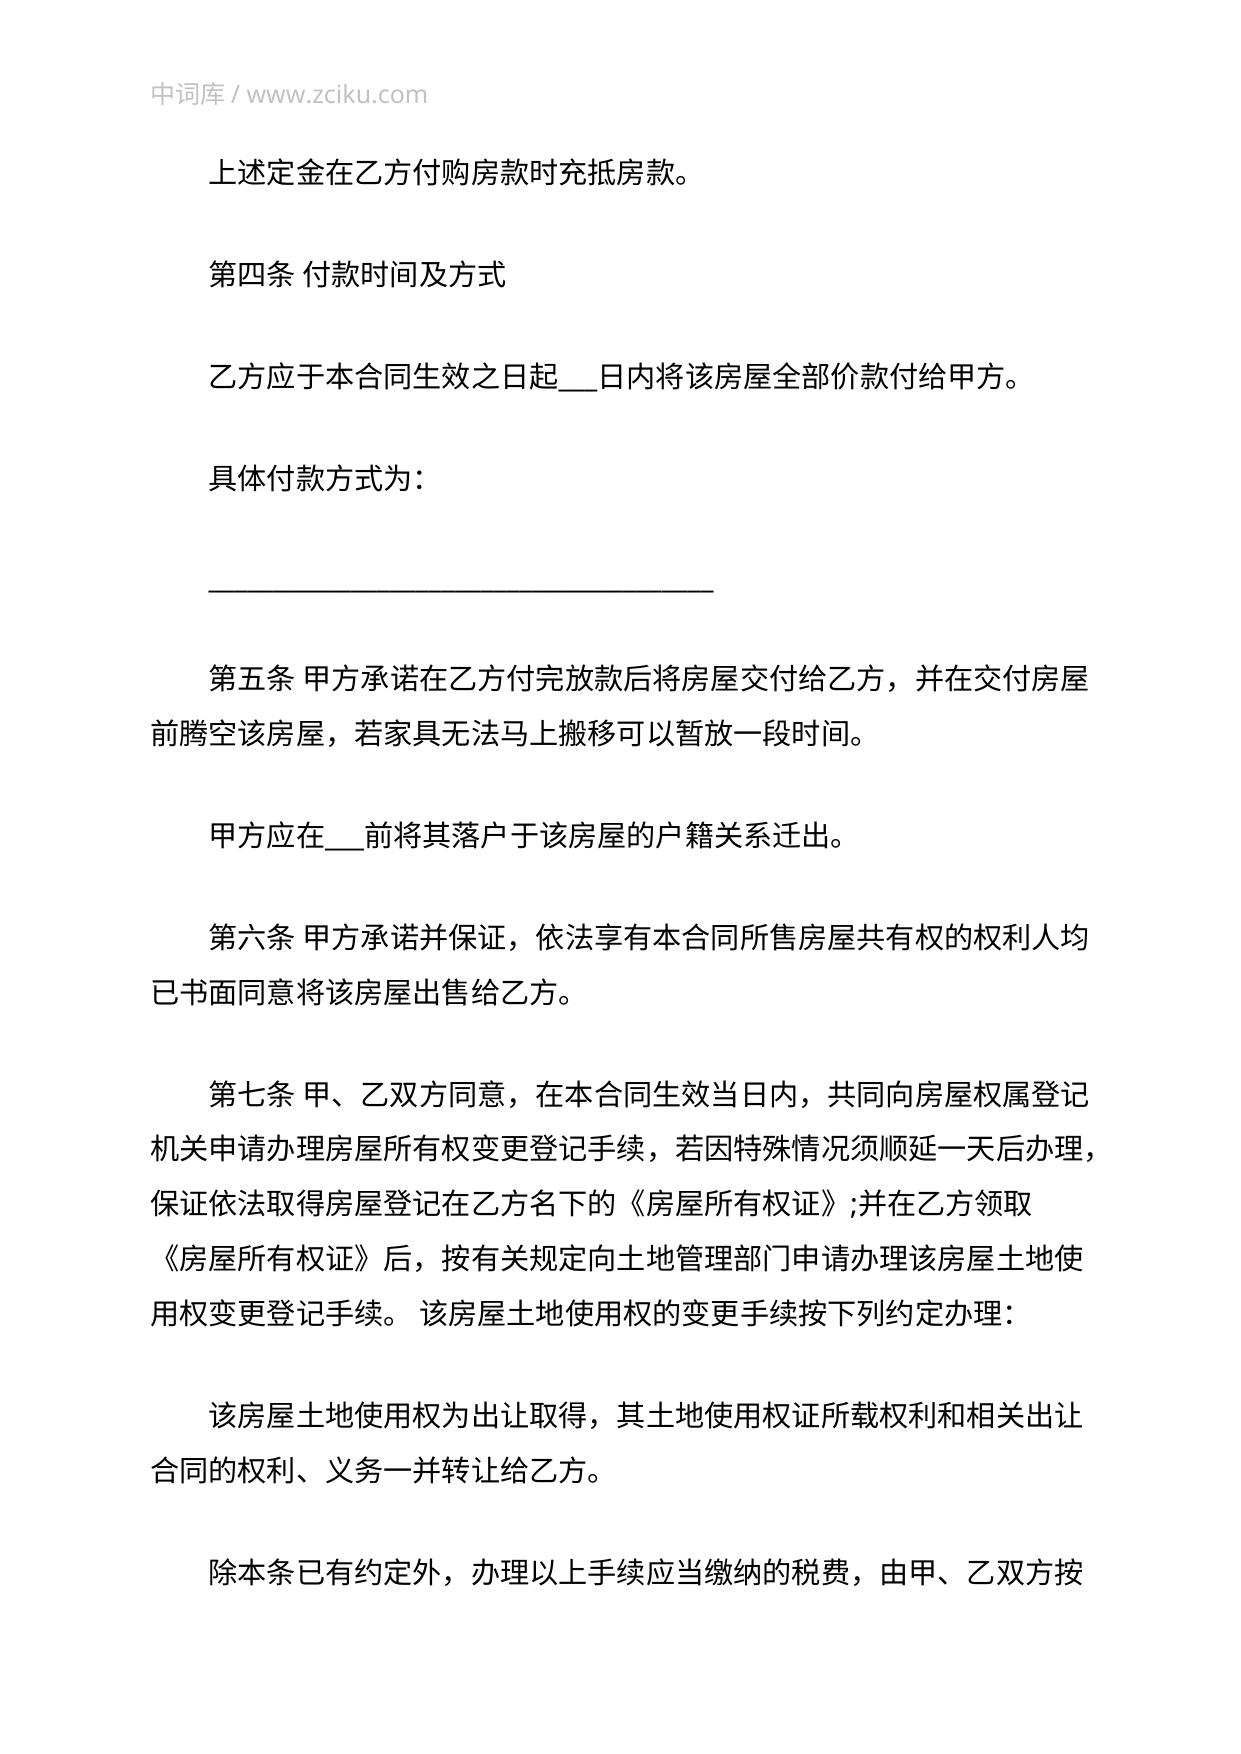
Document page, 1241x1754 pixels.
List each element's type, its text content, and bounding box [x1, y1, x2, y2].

text 具体付款方式为： [150, 456, 1090, 498]
text 上述定金在乙方付购房款时充抵房款。 [150, 150, 1090, 192]
text 乙方应于本合同生效之日起___日内将该房屋全部价款付给甲方。 [150, 353, 1090, 396]
text 第四条 付款时间及方式 [150, 252, 1090, 294]
text 该房屋土地使用权为出让取得，其土地使用权证所载权利和相关出让合同的权利、义务一并转让给乙方。 [150, 1392, 1090, 1490]
text 第六条 甲方承诺并保证，依法享有本合同所售房屋共有权的权利人均已书面同意将该房屋出售给乙方。 [150, 914, 1090, 1012]
text 第五条 甲方承诺在乙方付完放款后将房屋交付给乙方，并在交付房屋前腾空该房屋，若家具无法马上搬移可以暂放一段时间。 [150, 656, 1090, 753]
text 第七条 甲、乙双方同意，在本合同生效当日内，共同向房屋权属登记机关申请办理房屋所有权变更登记手续，若因特殊情况须顺延一天后办理，保证依法取得房屋登记在乙方名下的《房屋所有权证》;并在乙方领取《房屋所有权证》后，按有关规定向土地管理部门申请办理该房屋土地使用权变更登记手续。 该房屋土地使用权的变更手续按下列约定办理： [150, 1071, 1090, 1333]
text 甲方应在___前将其落户于该房屋的户籍关系迁出。 [150, 812, 1090, 855]
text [150, 1549, 1090, 1591]
text _______________________________________ [150, 557, 1090, 597]
